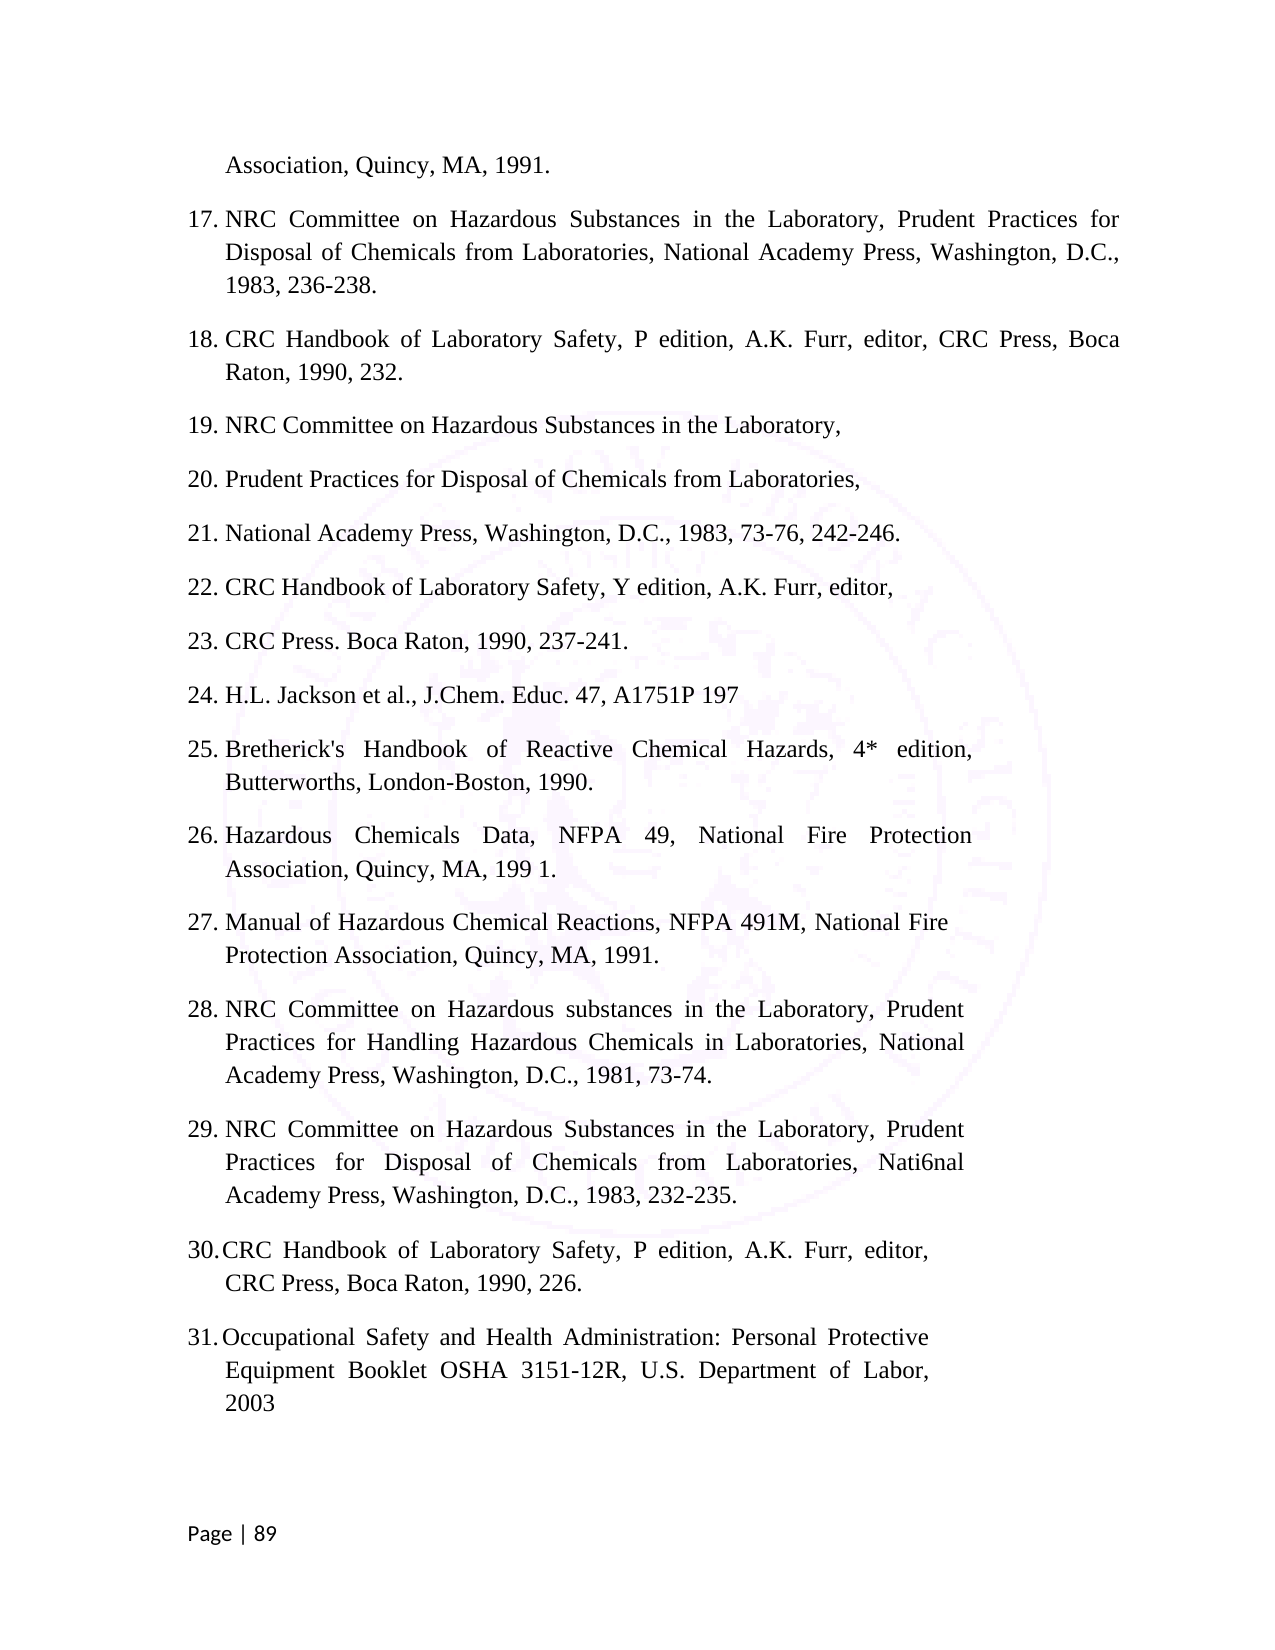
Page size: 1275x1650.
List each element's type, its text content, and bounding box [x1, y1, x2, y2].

list H.L. Jackson et al., J.Chem. Educ. 47, A1751P 197 [187, 680, 1108, 709]
list CRC Handbook of Laboratory Safety, Y edition, A.K. Furr, editor, [187, 572, 1108, 601]
list Bretherick's Handbook of Reactive Chemical Hazards, 4* edition, Butterworths, London-Boston, 1990. [187, 734, 973, 796]
list CRC Handbook of Laboratory Safety, P edition, A.K. Furr, editor, CRC Press, Boca Raton, 1990, 232. [187, 324, 1120, 386]
list Occupational Safety and Health Administration: Personal Protective Equipment Booklet OSHA 3151-12R, U.S. Department of Labor, 2003 [187, 1322, 929, 1417]
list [187, 150, 1120, 179]
list NRC Committee on Hazardous substances in the Laboratory, Prudent Practices for Handling Hazardous Chemicals in Laboratories, National Academy Press, Washington, D.C., 1981, 73-74. [187, 994, 965, 1089]
list Hazardous Chemicals Data, NFPA 49, National Fire Protection Association, Quincy, MA, 199 1. [187, 821, 973, 882]
list CRC Press. Boca Raton, 1990, 237-241. [187, 626, 1120, 655]
list Prudent Practices for Disposal of Chemicals from Laboratories, [187, 464, 1086, 493]
list National Academy Press, Washington, D.C., 1983, 73-76, 242-246. [187, 518, 1120, 547]
list NRC Committee on Hazardous Substances in the Laboratory, [187, 411, 1086, 439]
list NRC Committee on Hazardous Substances in the Laboratory, Prudent Practices for Disposal of Chemicals from Laboratories, Nati6nal Academy Press, Washington, D.C., 1983, 232-235. [187, 1114, 965, 1209]
list Manual of Hazardous Chemical Reactions, NFPA 491M, National Fire Protection Association, Quincy, MA, 1991. [187, 907, 949, 969]
list NRC Committee on Hazardous Substances in the Laboratory, Prudent Practices for Disposal of Chemicals from Laboratories, National Academy Press, Washington, D.C., 1983, 236-238. [187, 204, 1120, 299]
list CRC Handbook of Laboratory Safety, P edition, A.K. Furr, editor, CRC Press, Boca Raton, 1990, 226. [187, 1234, 929, 1297]
